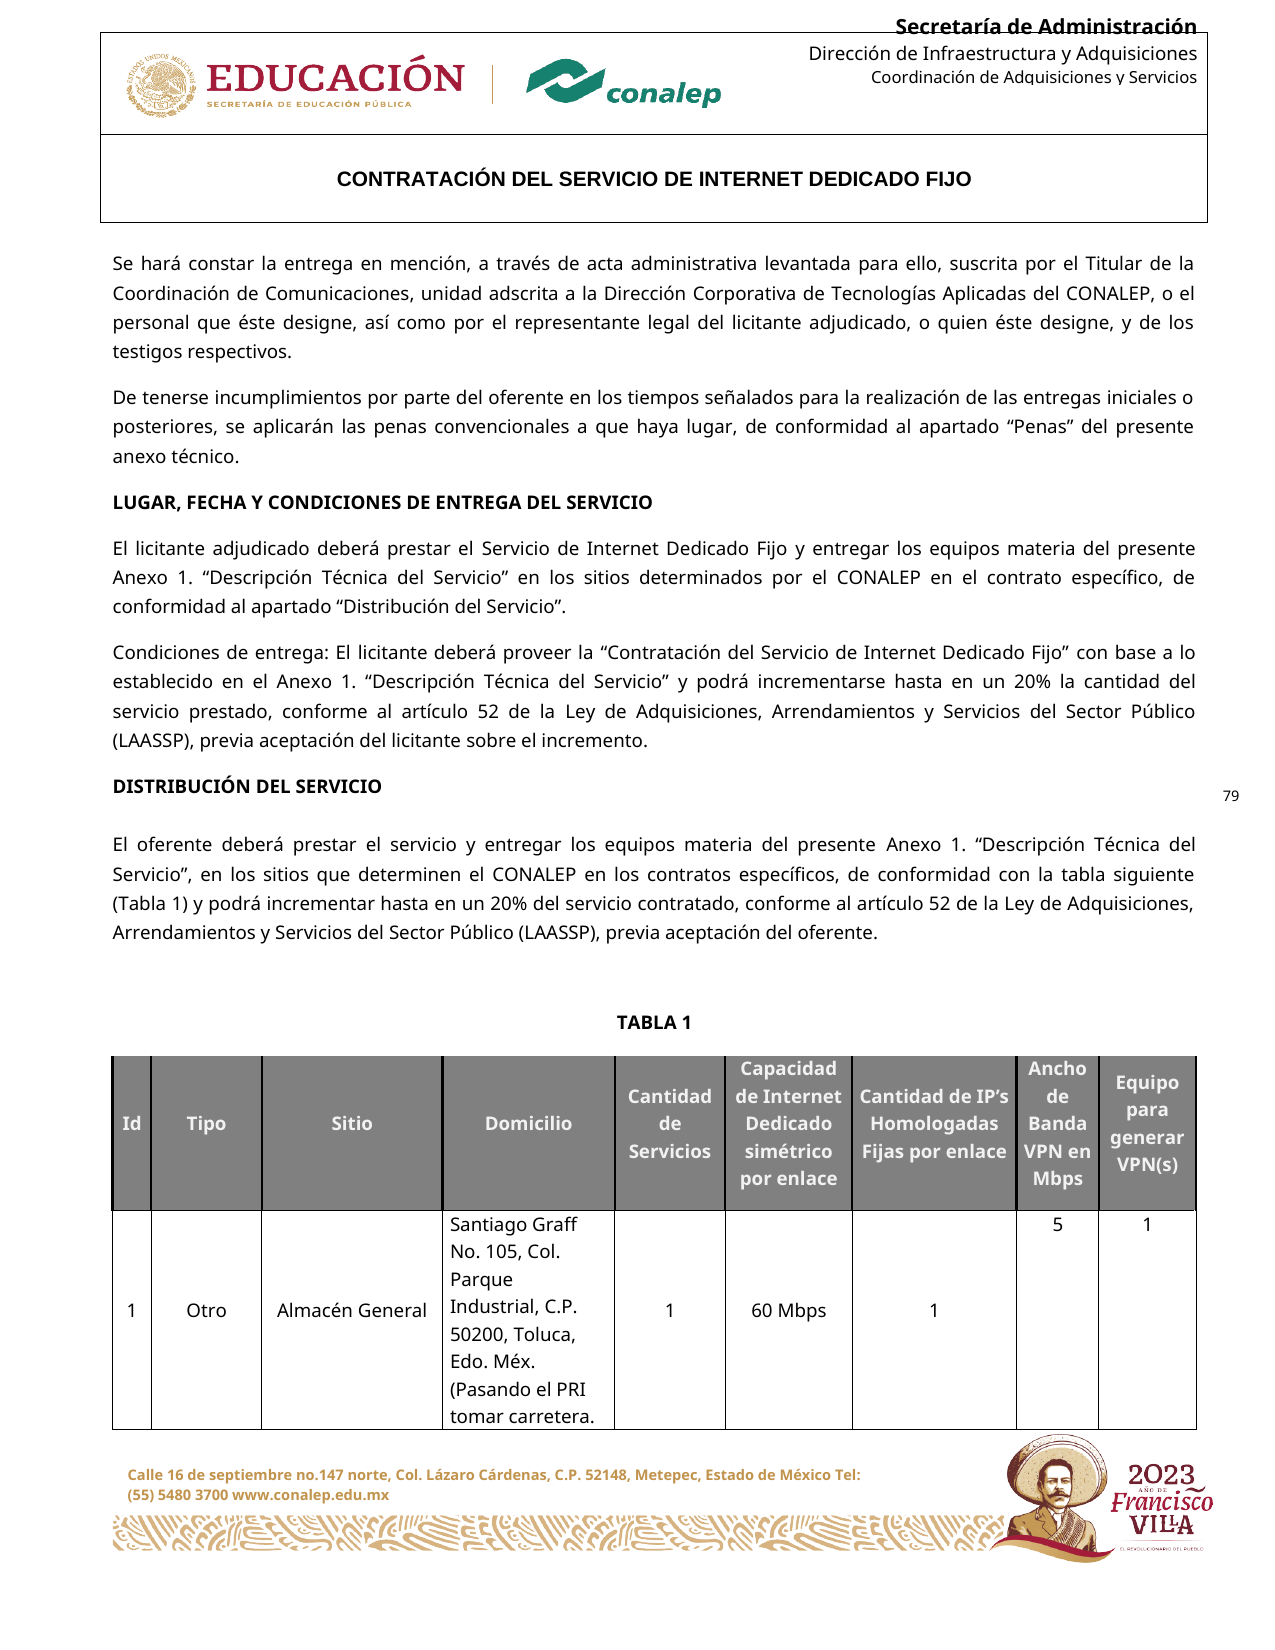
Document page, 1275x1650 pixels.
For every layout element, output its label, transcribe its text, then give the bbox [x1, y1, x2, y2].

text DISTRIBUCIÓN DEL SERVICIO [112, 773, 1196, 799]
table_header Ancho de Banda VPN en Mbps [1018, 1056, 1098, 1210]
table_cell Otro [152, 1211, 261, 1429]
text TABLA 1 [112, 1009, 1196, 1035]
table_header Equipo para generar VPN(s) [1100, 1056, 1195, 1210]
table_cell 60 Mbps [726, 1211, 852, 1429]
text De tenerse incumplimientos por parte del oferente en los tiempos señalados para la realización de las entregas iniciales o posteriores, se aplicarán las penas convencionales a que haya lugar, de conformidad al apartado “Penas” del presente anexo técnico. [112, 384, 1196, 468]
table_header Tipo [152, 1056, 261, 1210]
table_cell 1 [615, 1211, 725, 1429]
table_cell 1 [113, 1211, 151, 1429]
table_header Sitio [263, 1056, 441, 1210]
text Se hará constar la entrega en mención, a través de acta administrativa levantada para ello, suscrita por el Titular de la Coordinación de Comunicaciones, unidad adscrita a la Dirección Corporativa de Tecnologías Aplicadas del CONALEP, o el personal que éste designe, así como por el representante legal del licitante adjudicado, o quien éste designe, y de los testigos respectivos. [112, 251, 1196, 364]
text LUGAR, FECHA Y CONDICIONES DE ENTREGA DEL SERVICIO [112, 489, 1196, 514]
table_cell 1 [853, 1211, 1016, 1429]
text El oferente deberá prestar el servicio y entregar los equipos materia del presente Anexo 1. “Descripción Técnica del Servicio”, en los sitios que determinen el CONALEP en los contratos específicos, de conformidad con la tabla siguiente (Tabla 1) y podrá incrementar hasta en un 20% del servicio contratado, conforme al artículo 52 de la Ley de Adquisiciones, Arrendamientos y Servicios del Sector Público (LAASSP), previa aceptación del oferente. [112, 832, 1196, 945]
table_header Domicilio [444, 1056, 614, 1210]
picture [126, 53, 465, 118]
table_header Cantidad de Servicios [616, 1056, 724, 1210]
table_cell Almacén General [262, 1211, 442, 1429]
picture [112, 1433, 1214, 1563]
text Condiciones de entrega: El licitante deberá proveer la “Contratación del Servicio de Internet Dedicado Fijo” con base a lo establecido en el Anexo 1. “Descripción Técnica del Servicio” y podrá incrementarse hasta en un 20% la cantidad del servicio prestado, conforme al artículo 52 de la Ley de Adquisiciones, Arrendamientos y Servicios del Sector Público (LAASSP), previa aceptación del licitante sobre el incremento. [112, 639, 1196, 753]
text El licitante adjudicado deberá prestar el Servicio de Internet Dedicado Fijo y entregar los equipos materia del presente Anexo 1. “Descripción Técnica del Servicio” en los sitios determinados por el CONALEP en el contrato específico, de conformidad al apartado “Distribución del Servicio”. [112, 535, 1196, 619]
table_cell 1 [1099, 1210, 1196, 1429]
picture [508, 46, 758, 119]
table_header Capacidad de Internet Dedicado simétrico por enlace [726, 1056, 851, 1210]
table_header Cantidad de IP’s Homologadas Fijas por enlace [853, 1056, 1015, 1210]
table_cell 5 [1017, 1211, 1098, 1429]
table_header Id [114, 1056, 150, 1210]
